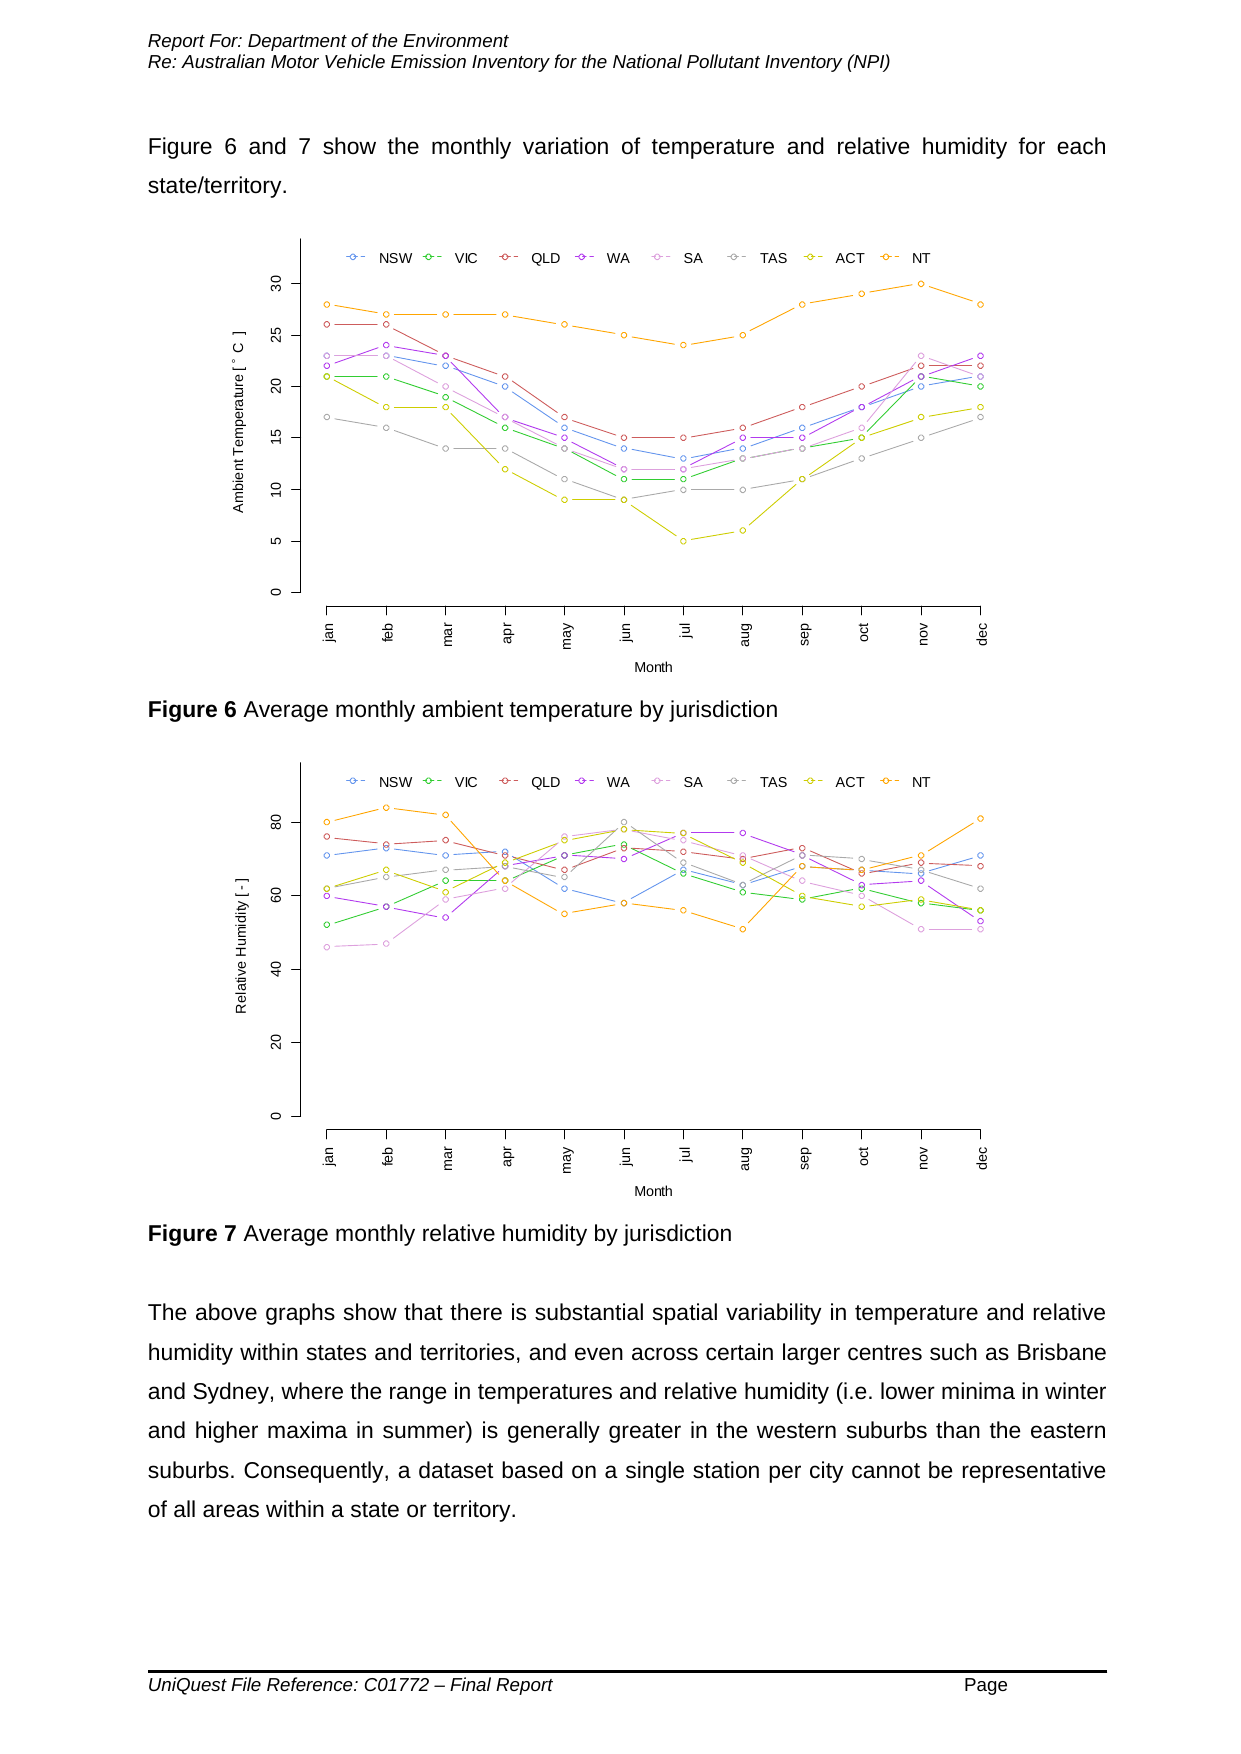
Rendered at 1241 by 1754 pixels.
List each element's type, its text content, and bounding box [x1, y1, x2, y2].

text The above graphs show that there is substantial spatial variability in temperature and relative humidity within states and territories, and even across certain larger centres such as Brisbane and Sydney, where the range in temperatures and relative humidity (i.e. lower minima in winter and higher maxima in summer) is generally greater in the western suburbs than the eastern suburbs. Consequently, a dataset based on a single station per city cannot be representative of all areas within a state or territory. [148, 1299, 1107, 1523]
text Figure 6 Average monthly ambient temperature by jurisdiction [148, 696, 1107, 723]
text Figure 6 and 7 show the monthly variation of temperature and relative humidity for each state/territory. [148, 133, 1107, 199]
text Figure 7 Average monthly relative humidity by jurisdiction [148, 1220, 1107, 1246]
